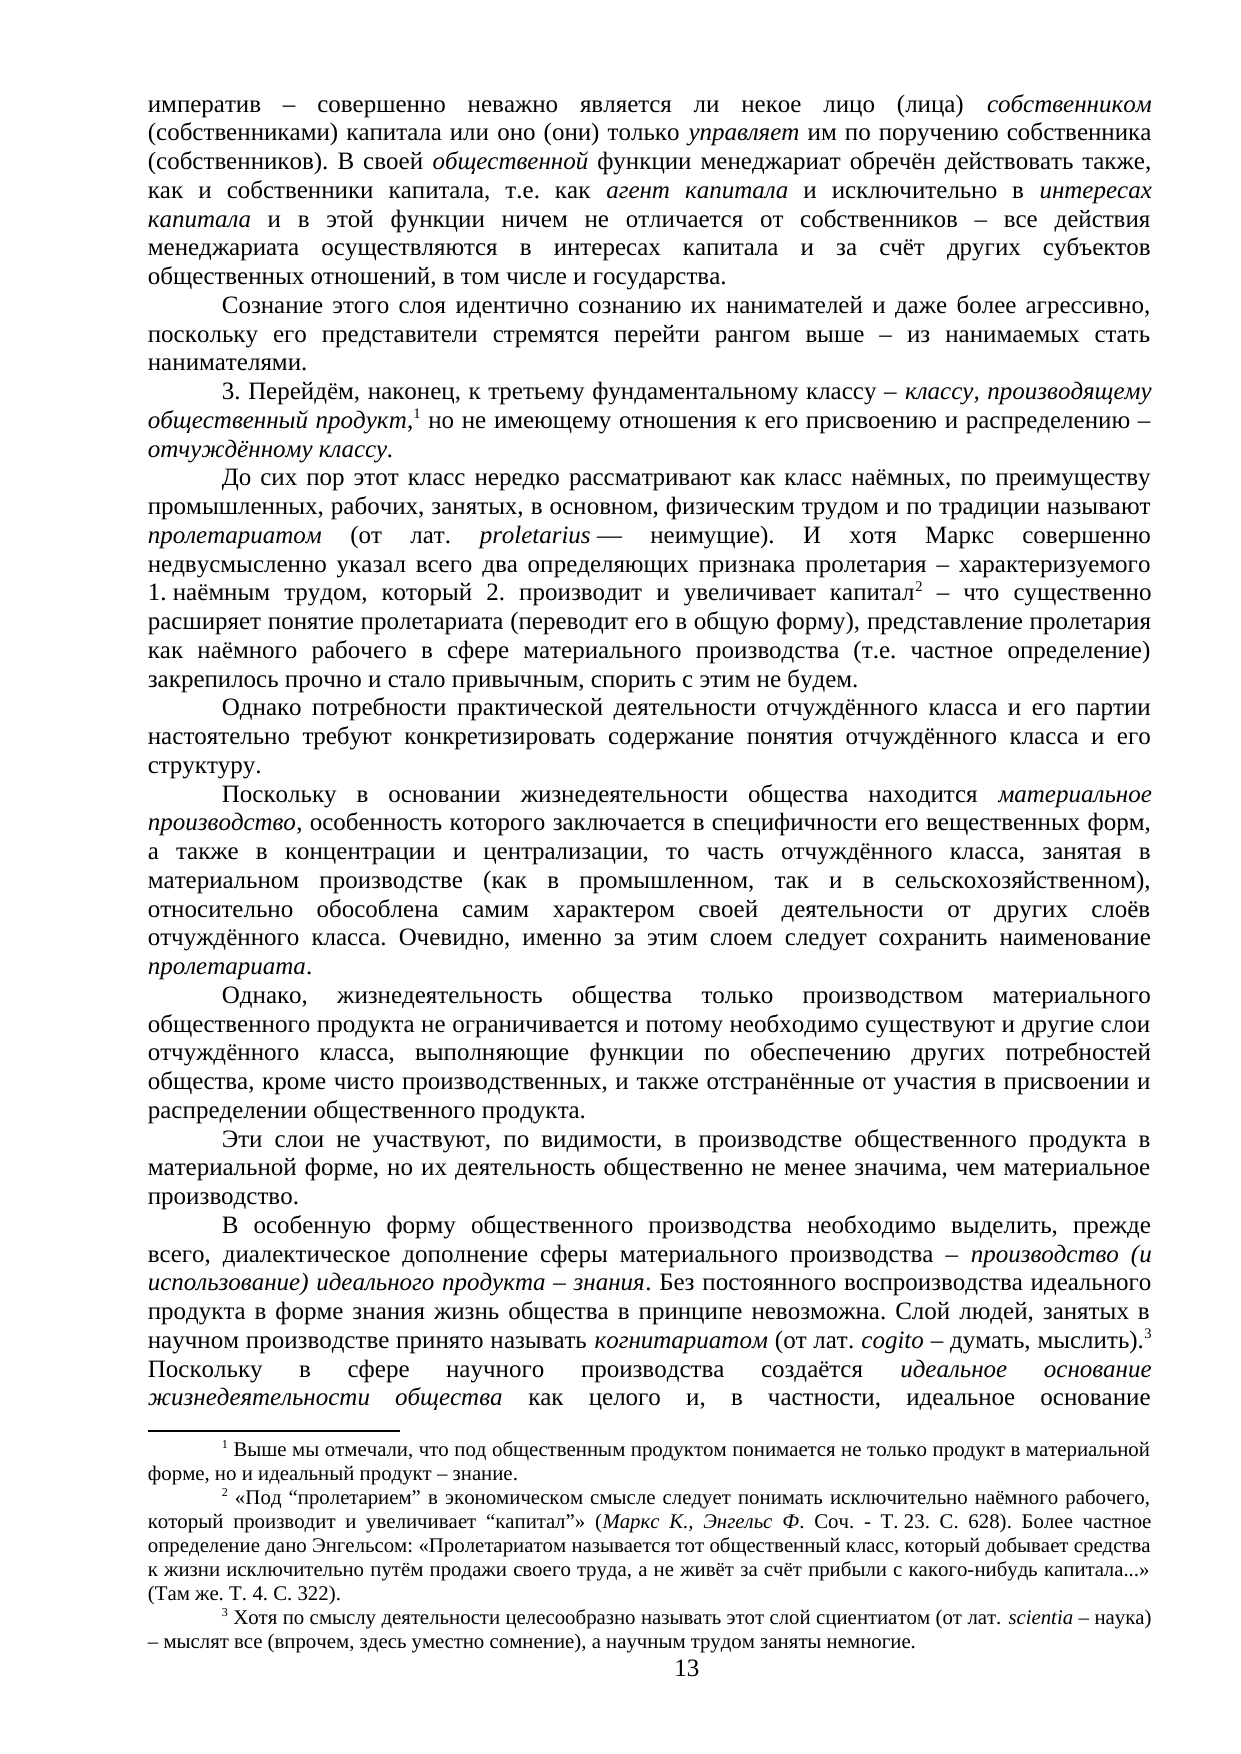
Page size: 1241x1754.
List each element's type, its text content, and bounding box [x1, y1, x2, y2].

text Однако, жизнедеятельность общества только производством материального общественного продукта не ограничивается и потому необходимо существуют и другие слои отчуждённого класса, выполняющие функции по обеспечению других потребностей общества, кроме чисто производственных, и также отстранённые от участия в присвоении и распределении общественного продукта. [148, 980, 1152, 1124]
text 3. Перейдём, наконец, к третьему фундаментальному классу – классу, производящему общественный продукт, но не имеющему отношения к его присвоению и распределению – отчуждённому классу. [148, 376, 1152, 462]
text Эти слои не участвуют, по видимости, в производстве общественного продукта в материальной форме, но их деятельность общественно не менее значима, чем материальное производство. [148, 1124, 1152, 1210]
text Однако потребности практической деятельности отчуждённого класса и его партии настоятельно требуют конкретизировать содержание понятия отчуждённого класса и его структуру. [148, 692, 1152, 779]
text Поскольку в основании жизнедеятельности общества находится материальное производство, особенность которого заключается в специфичности его вещественных форм, а также в концентрации и централизации, то часть отчуждённого класса, занятая в материальном производстве (как в промышленном, так и в сельскохозяйственном), относительно обособлена самим характером своей деятельности от других слоёв отчуждённого класса. Очевидно, именно за этим слоем следует сохранить наименование пролетариата. [148, 779, 1152, 980]
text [148, 1210, 1152, 1411]
text Сознание этого слоя идентично сознанию их нанимателей и даже более агрессивно, поскольку его представители стремятся перейти рангом выше – из нанимаемых стать нанимателями. [148, 290, 1152, 376]
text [148, 89, 1152, 290]
text До сих пор этот класс нередко рассматривают как класс наёмных, по преимуществу промышленных, рабочих, занятых, в основном, физическим трудом и по традиции называют пролетариатом (от лат. proletarius — неимущие). И хотя Маркс совершенно недвусмысленно указал всего два определяющих признака пролетария – характеризуемого 1. наёмным трудом, который 2. производит и увеличивает капитал – что существенно расширяет понятие пролетариата (переводит его в общую форму), представление пролетария как наёмного рабочего в сфере материального производства (т.е. частное определение) закрепилось прочно и стало привычным, спорить с этим не будем. [148, 462, 1152, 692]
